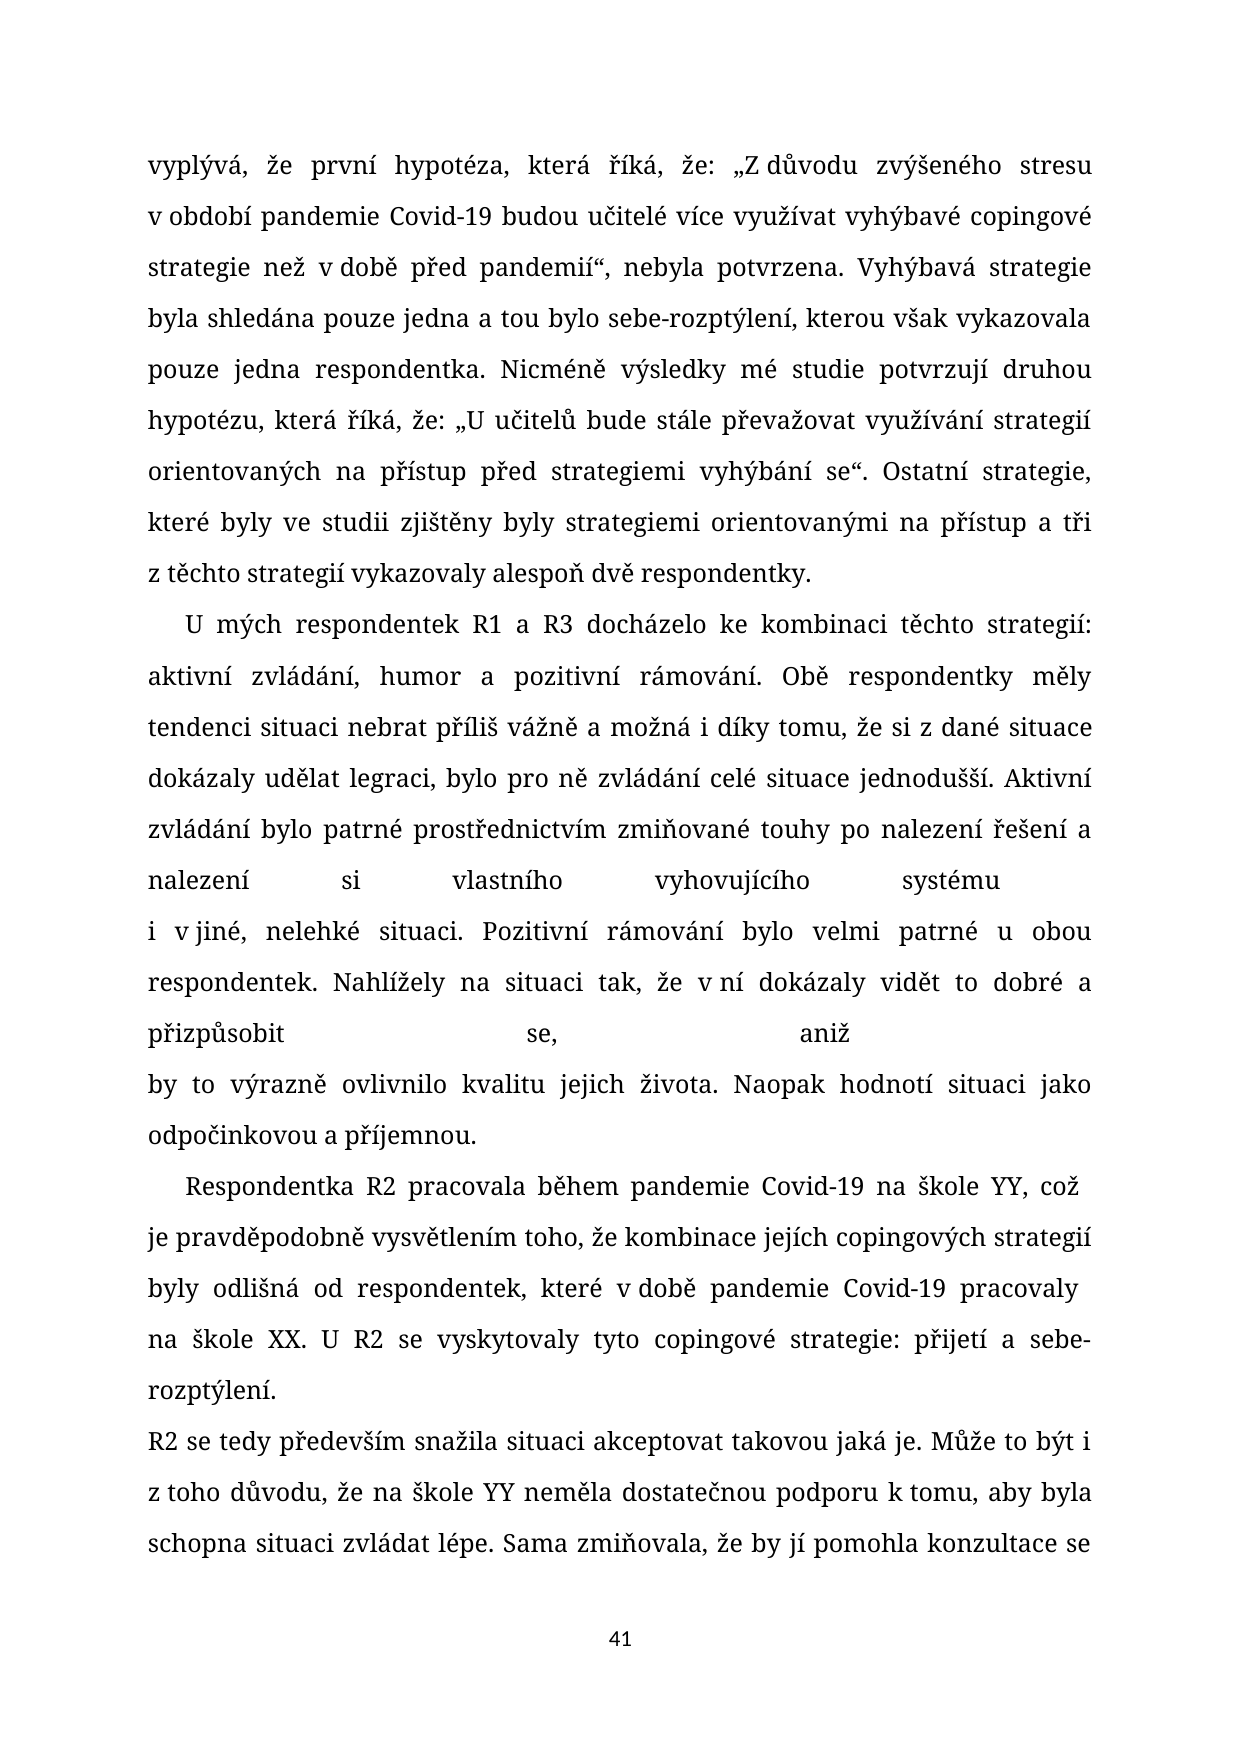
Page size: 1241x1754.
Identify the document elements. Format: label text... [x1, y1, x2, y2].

text U mých respondentek R1 a R3 docházelo ke kombinaci těchto strategií: aktivní zvládání, humor a pozitivní rámování. Obě respondentky měly tendenci situaci nebrat příliš vážně a možná i díky tomu, že si z dané situace dokázaly udělat legraci, bylo pro ně zvládání celé situace jednodušší. Aktivní zvládání bylo patrné prostřednictvím zmiňované touhy po nalezení řešení a nalezení si vlastního vyhovujícího systému i v jiné, nelehké situaci. Pozitivní rámování bylo velmi patrné u obou respondentek. Nahlížely na situaci tak, že v ní dokázaly vidět to dobré a přizpůsobit se, aniž by to výrazně ovlivnilo kvalitu jejich života. Naopak hodnotí situaci jako odpočinkovou a příjemnou. [148, 607, 1092, 1152]
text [148, 148, 1092, 590]
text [148, 1168, 1092, 1560]
